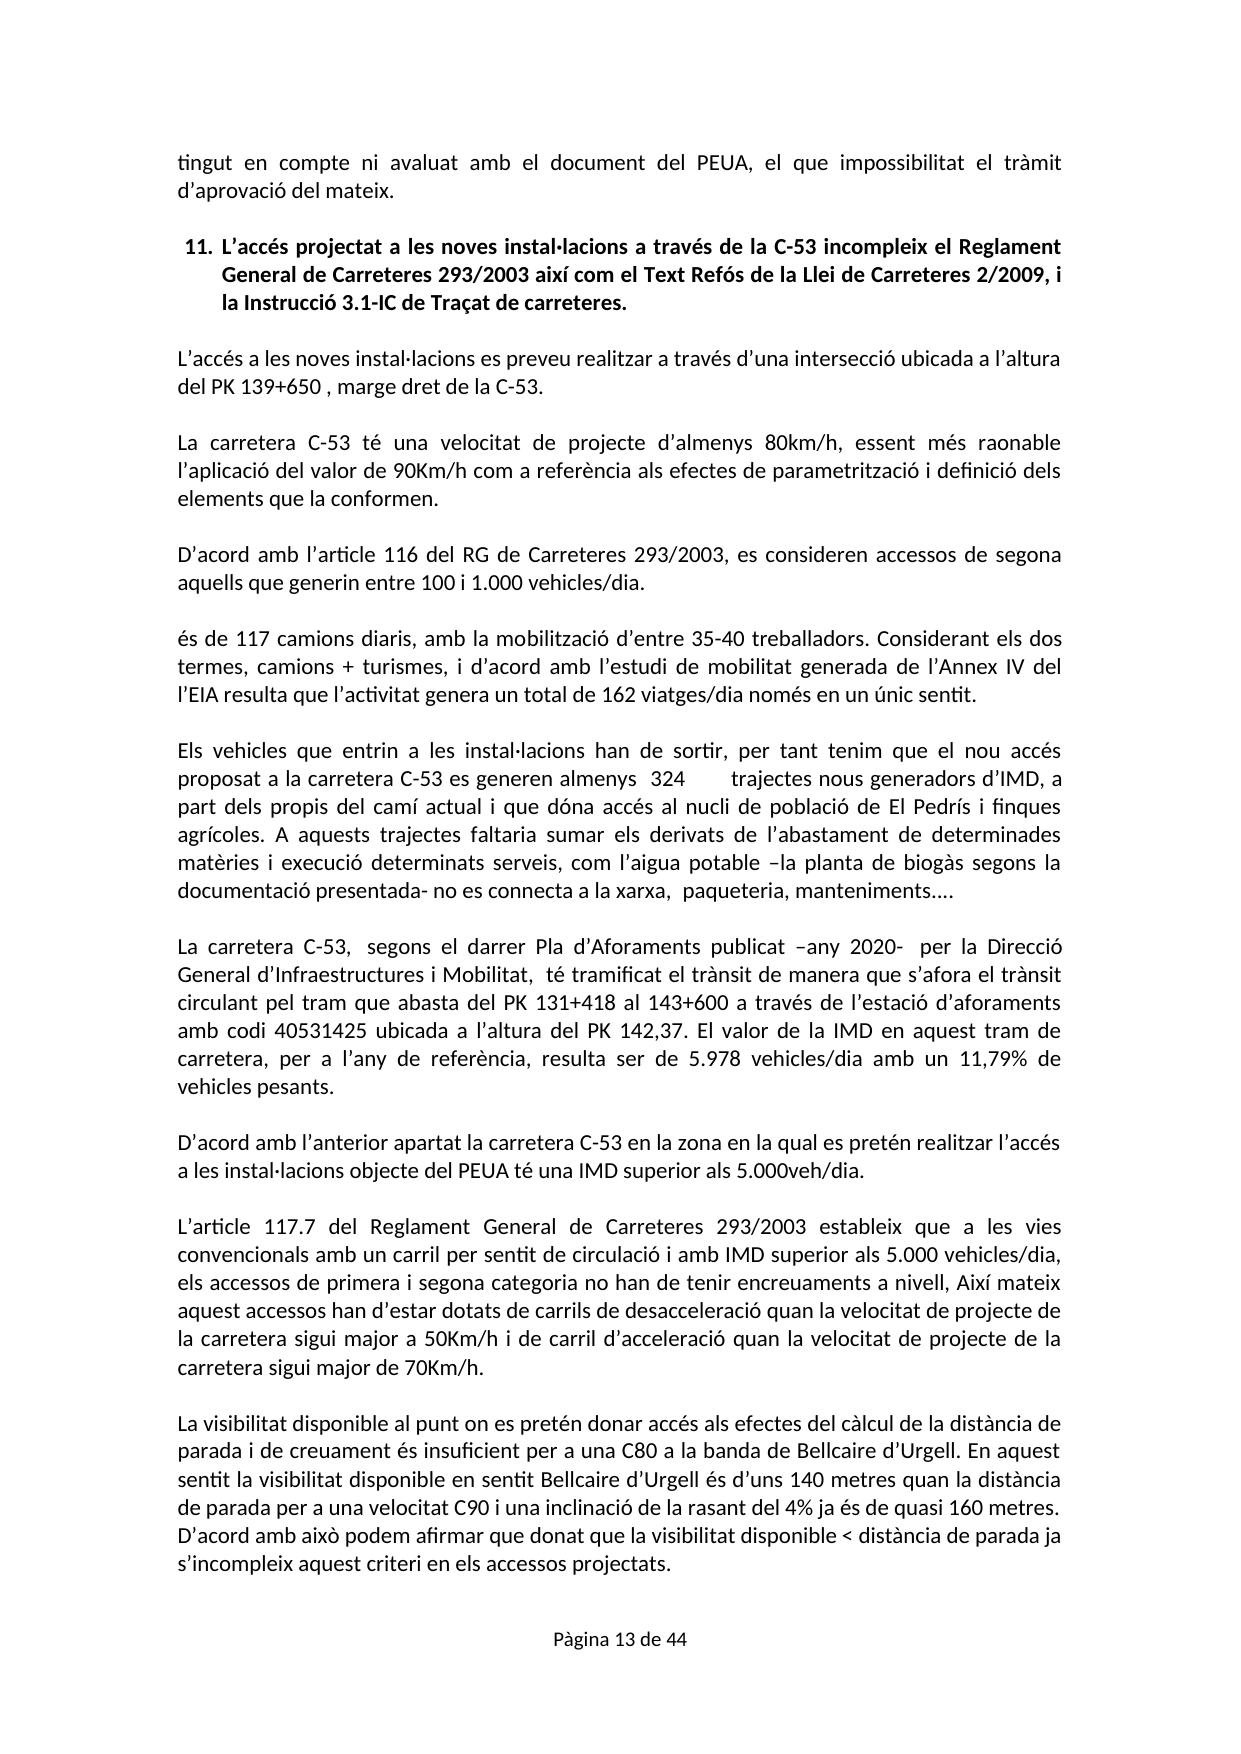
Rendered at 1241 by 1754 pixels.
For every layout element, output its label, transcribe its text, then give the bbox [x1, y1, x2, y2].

text La carretera C-53 té una velocitat de projecte d’almenys 80km/h, essent més raonable l’aplicació del valor de 90Km/h com a referència als efectes de parametrització i definició dels elements que la conformen. [177, 428, 1063, 512]
text L’accés a les noves instal·lacions es preveu realitzar a través d’una intersecció ubicada a l’altura del PK 139+650 , marge dret de la C-53. [177, 344, 1063, 400]
text D’acord amb l’anterior apartat la carretera C-53 en la zona en la qual es pretén realitzar l’accés a les instal·lacions objecte del PEUA té una IMD superior als 5.000veh/dia. [177, 1128, 1063, 1184]
text La visibilitat disponible al punt on es pretén donar accés als efectes del càlcul de la distància de parada i de creuament és insuficient per a una C80 a la banda de Bellcaire d’Urgell. En aquest sentit la visibilitat disponible en sentit Bellcaire d’Urgell és d’uns 140 metres quan la distància de parada per a una velocitat C90 i una inclinació de la rasant del 4% ja és de quasi 160 metres. D’acord amb això podem afirmar que donat que la visibilitat disponible < distància de parada ja s’incompleix aquest criteri en els accessos projectats. [177, 1409, 1063, 1577]
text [177, 148, 1063, 204]
text D’acord amb l’article 116 del RG de Carreteres 293/2003, es consideren accessos de segona aquells que generin entre 100 i 1.000 vehicles/dia. [177, 540, 1063, 596]
text L’article 117.7 del Reglament General de Carreteres 293/2003 estableix que a les vies convencionals amb un carril per sentit de circulació i amb IMD superior als 5.000 vehicles/dia, els accessos de primera i segona categoria no han de tenir encreuaments a nivell, Així mateix aquest accessos han d’estar dotats de carrils de desacceleració quan la velocitat de projecte de la carretera sigui major a 50Km/h i de carril d’acceleració quan la velocitat de projecte de la carretera sigui major de 70Km/h. [177, 1212, 1063, 1381]
text L’accés projectat a les noves instal·lacions a través de la C-53 incompleix el Reglament General de Carreteres 293/2003 així com el Text Refós de la Llei de Carreteres 2/2009, i la Instrucció 3.1-IC de Traçat de carreteres. [184, 232, 1063, 316]
text La carretera C-53, segons el darrer Pla d’Aforaments publicat –any 2020- per la Direcció General d’Infraestructures i Mobilitat, té tramificat el trànsit de manera que s’afora el trànsit circulant pel tram que abasta del PK 131+418 al 143+600 a través de l’estació d’aforaments amb codi 40531425 ubicada a l’altura del PK 142,37. El valor de la IMD en aquest tram de carretera, per a l’any de referència, resulta ser de 5.978 vehicles/dia amb un 11,79% de vehicles pesants. [177, 932, 1063, 1100]
text Els vehicles que entrin a les instal·lacions han de sortir, per tant tenim que el nou accés proposat a la carretera C-53 es generen almenys trajectes nous generadors d’IMD, a part dels propis del camí actual i que dóna accés al nucli de població de El Pedrís i finques agrícoles. A aquests trajectes faltaria sumar els derivats de l’abastament de determinades matèries i execució determinats serveis, com l’aigua potable –la planta de biogàs segons la documentació presentada- no es connecta a la xarxa, paqueteria, manteniments.... [177, 736, 1063, 904]
